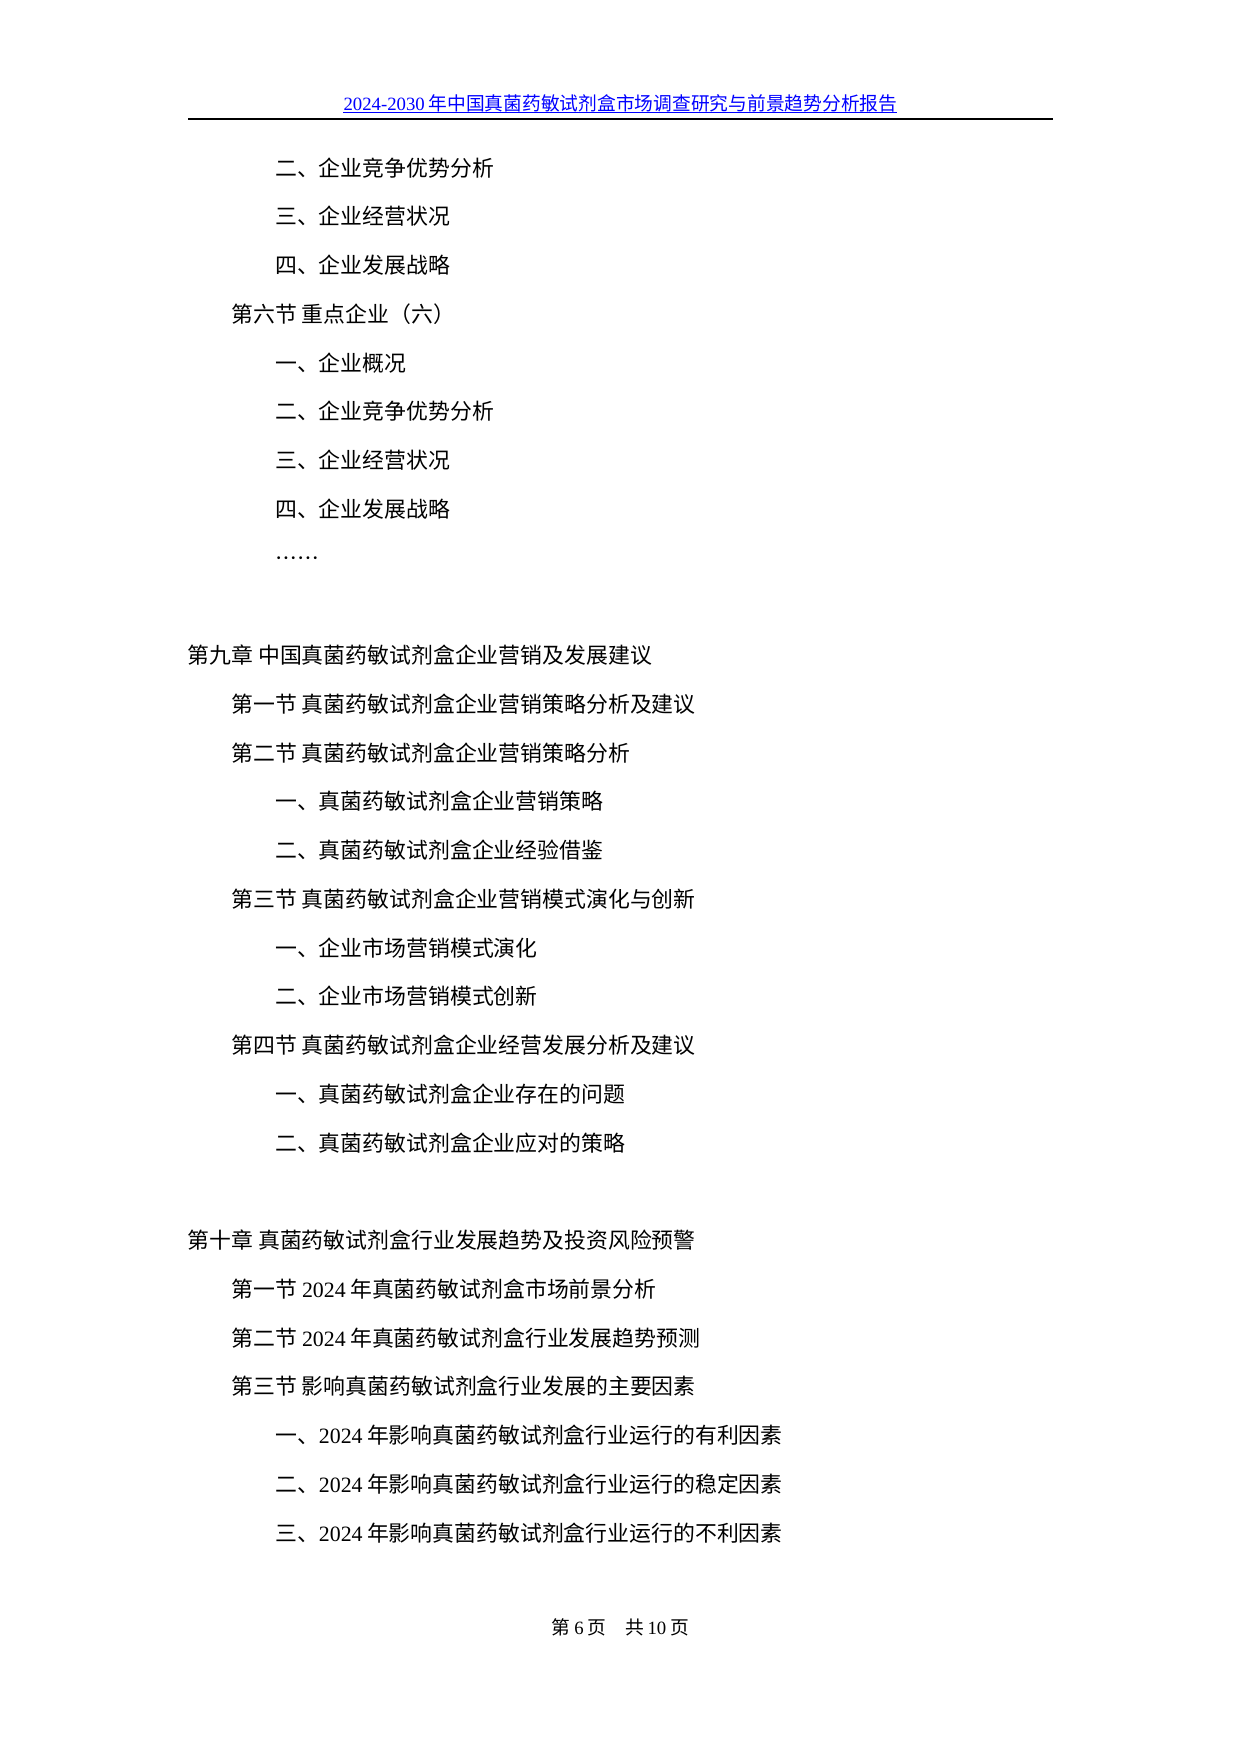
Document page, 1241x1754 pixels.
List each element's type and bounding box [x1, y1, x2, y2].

text [187, 150, 1053, 1548]
